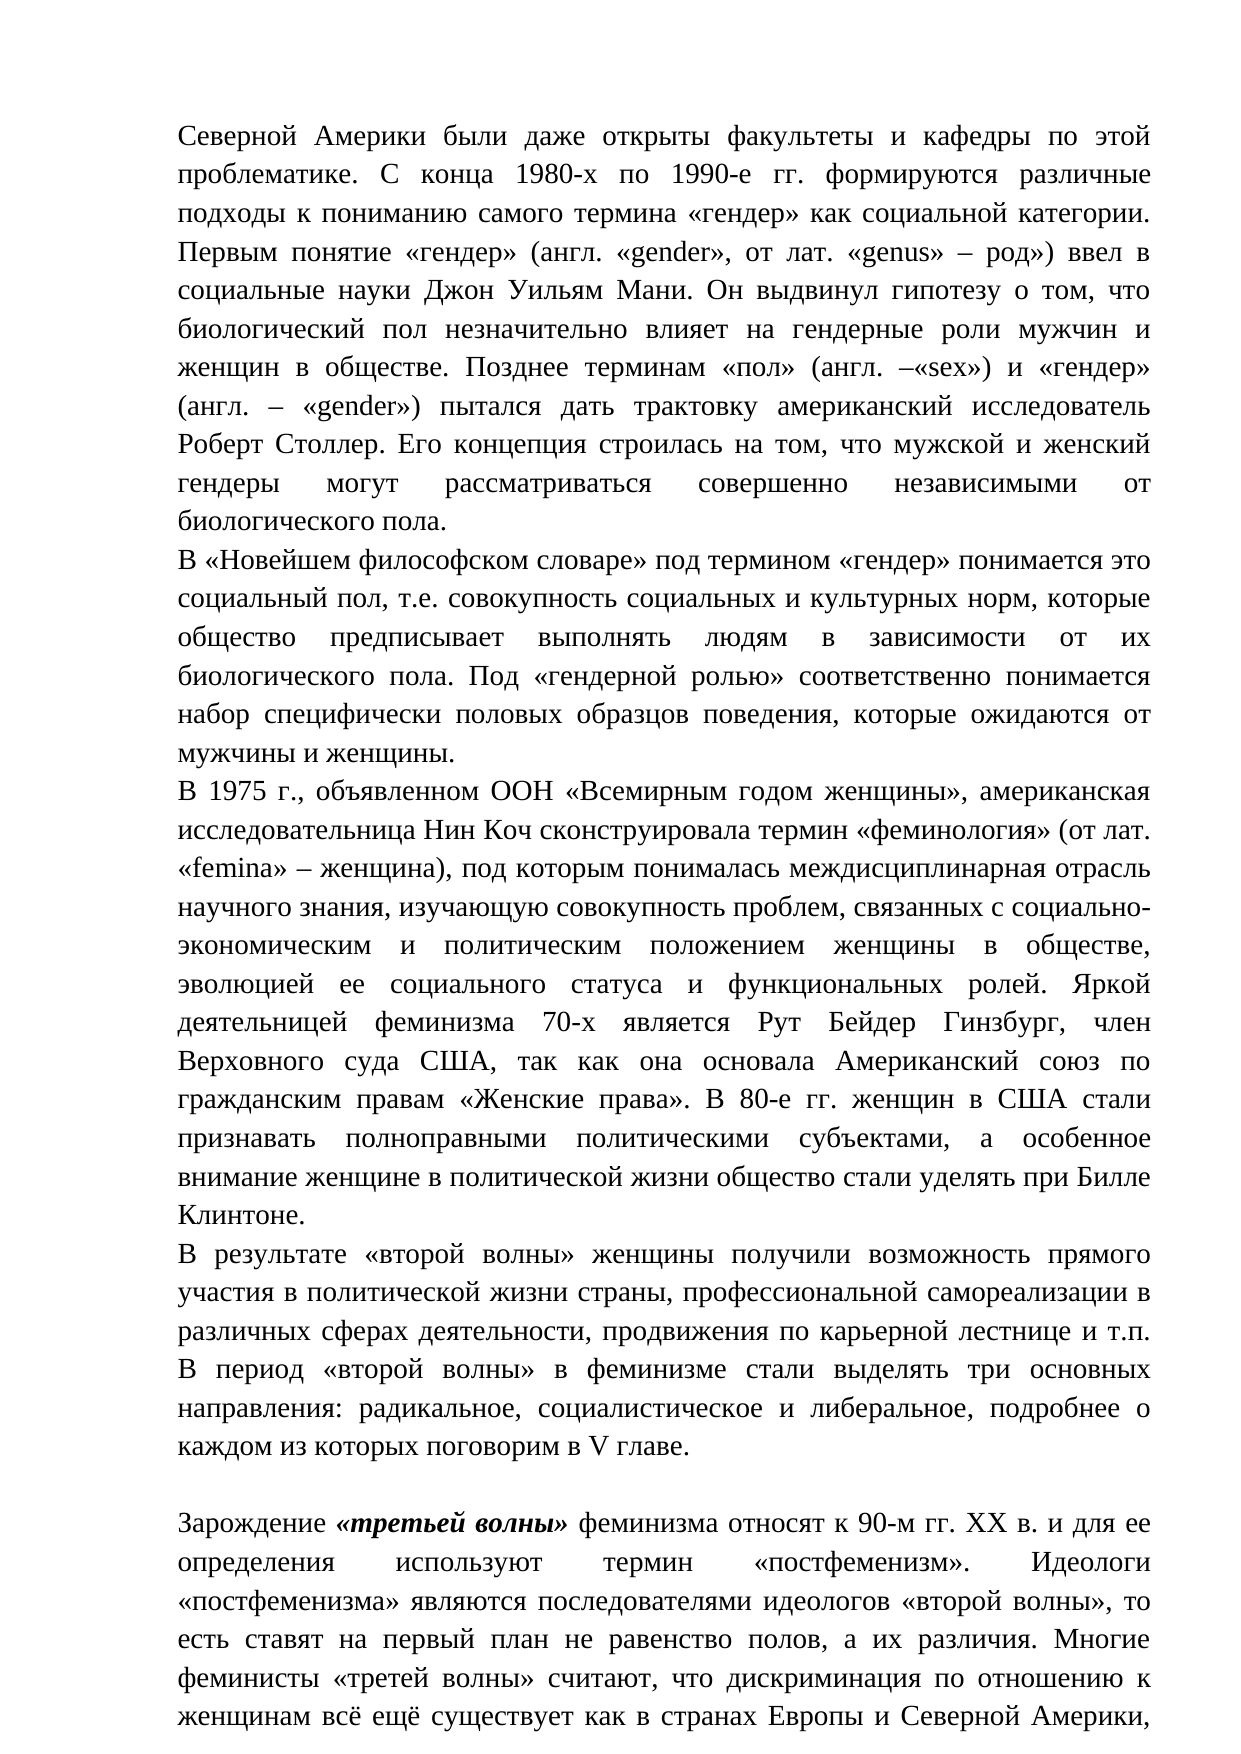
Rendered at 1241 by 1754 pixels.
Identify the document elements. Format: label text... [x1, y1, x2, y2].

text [177, 118, 1152, 537]
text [177, 1506, 1152, 1732]
text В результате «второй волны» женщины получили возможность прямого участия в политической жизни страны, профессиональной самореализации в различных сферах деятельности, продвижения по карьерной лестнице и т.п. В период «второй волны» в феминизме стали выделять три основных направления: радикальное, социалистическое и либеральное, подробнее о каждом из которых поговорим в V главе. [177, 1236, 1152, 1462]
text В 1975 г., объявленном ООН «Всемирным годом женщины», американская исследовательница Нин Коч сконструировала термин «феминология» (от лат. «femina» – женщина), под которым понималась междисциплинарная отрасль научного знания, изучающую совокупность проблем, связанных с социально-экономическим и политическим положением женщины в обществе, эволюцией ее социального статуса и функциональных ролей. Яркой деятельницей феминизма 70-x является Рут Бейдер Гинзбург, член Верховного суда США, так как она основала Американский союз по гражданским правам «Женские права». В 80-е гг. женщин в США стали признавать полноправными политическими субъектами, а особенное внимание женщине в политической жизни общество стали уделять при Билле Клинтоне. [177, 773, 1152, 1231]
text В «Новейшем философском словаре» под термином «гендер» понимается это социальный пол, т.е. совокупность социальных и культурных норм, которые общество предписывает выполнять людям в зависимости от их биологического пола. Под «гендерной ролью» соответственно понимается набор специфически половых образцов поведения, которые ожидаются от мужчины и женщины. [177, 542, 1152, 768]
